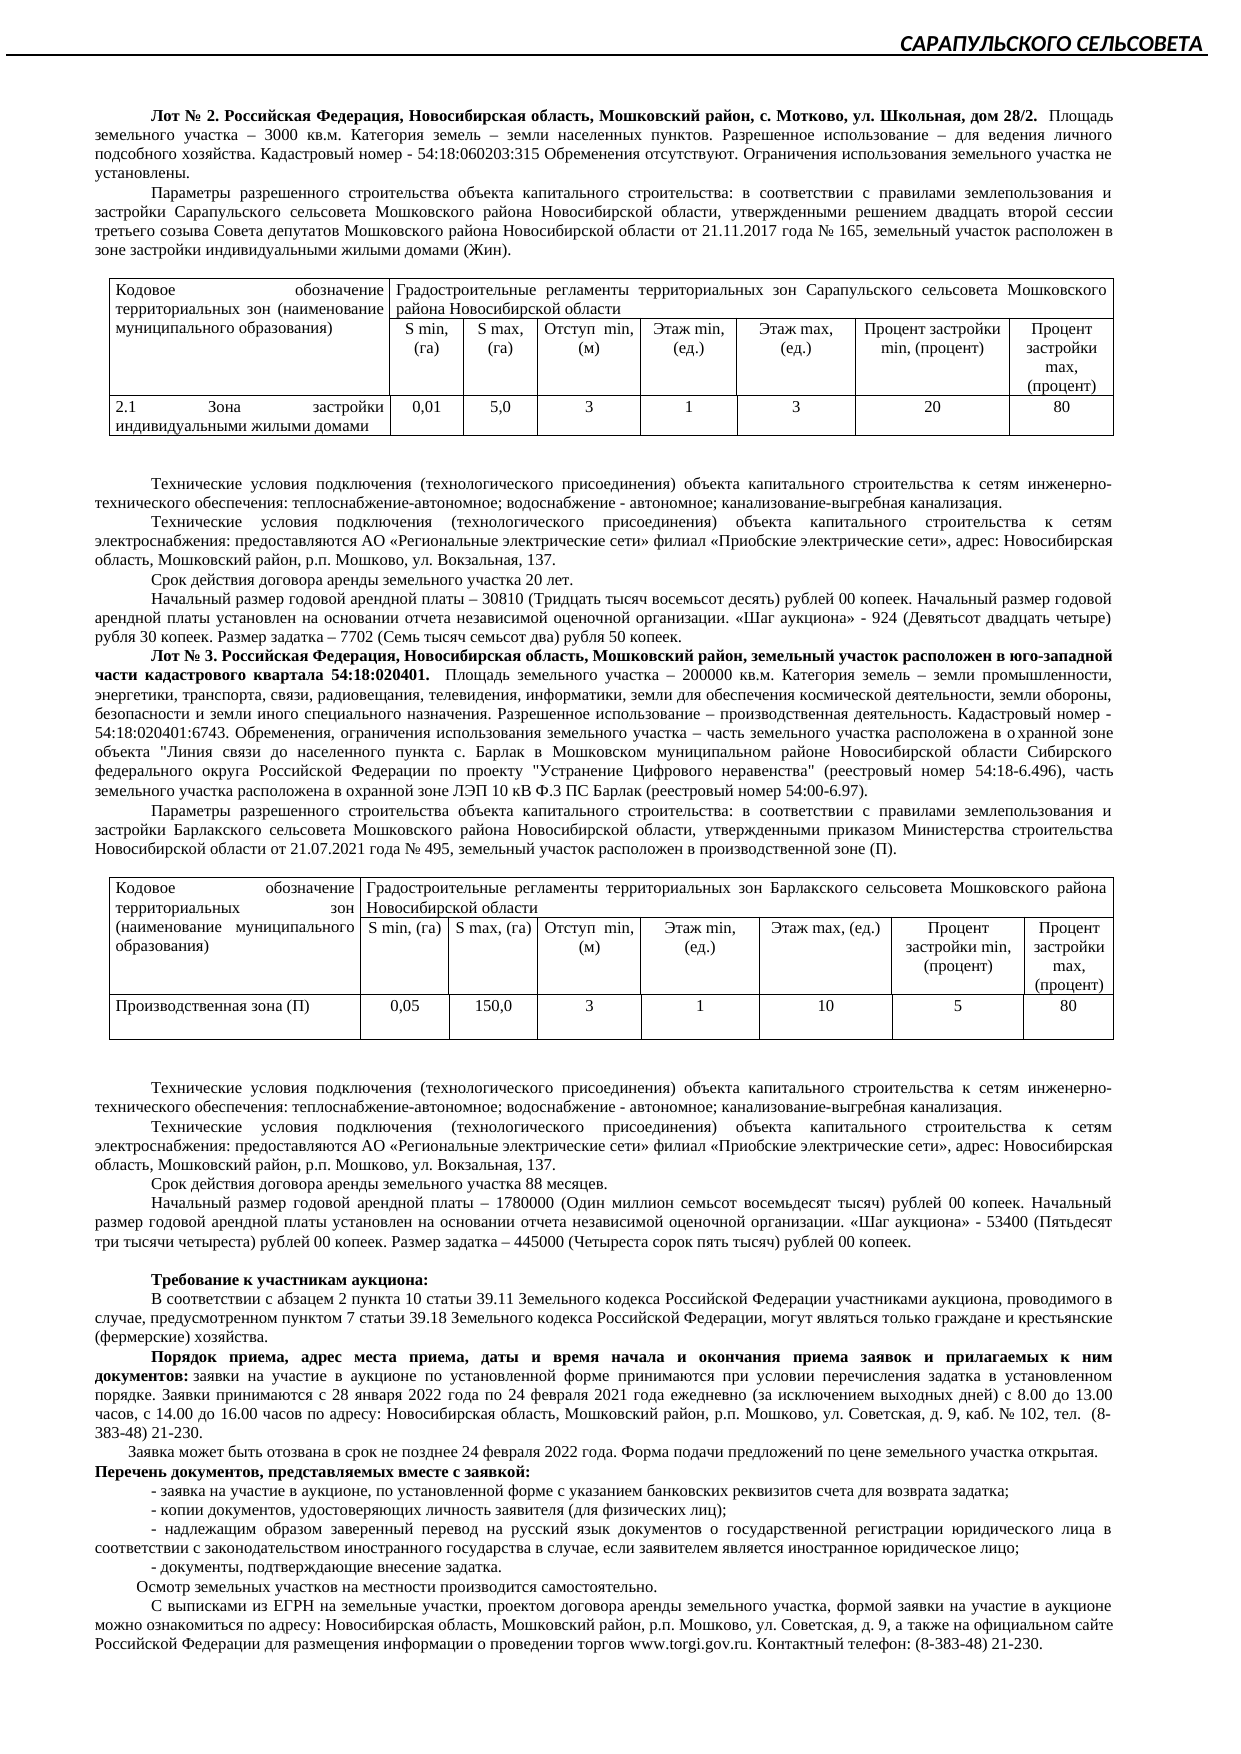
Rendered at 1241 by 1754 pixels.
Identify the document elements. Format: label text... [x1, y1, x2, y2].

table_cell Этаж min, (ед.) [641, 319, 736, 395]
text Срок действия договора аренды земельного участка 88 месяцев. [94, 1174, 1113, 1193]
table_cell Процент застройки min, (процент) [856, 319, 1009, 395]
table_cell 3 [538, 995, 641, 1039]
table_cell Этаж max, (ед.) [760, 918, 891, 994]
table_cell S max, (га) [449, 918, 537, 994]
table_cell Этаж max, (ед.) [737, 319, 855, 395]
table_header Кодовое обозначение территориальных зон (наименование муниципального образования) [110, 279, 389, 395]
text Перечень документов, представляемых вместе с заявкой: [94, 1461, 1113, 1481]
text Порядок приема, адрес места приема, даты и время начала и окончания приема заявок и прилагаемых к ним документов: заявки на участие в аукционе по установленной форме принимаются при условии перечисления задатка в установленном порядке. Заявки принимаются с 28 января 2022 года по 24 февраля 2021 года ежедневно (за исключением выходных дней) с 8.00 до 13.00 часов, с 14.00 до 16.00 часов по адресу: Новосибирская область, Мошковский район, р.п. Мошково, ул. Советская, д. 9, каб. № 102, тел. (8-383-48) 21-230. [94, 1346, 1113, 1442]
table_cell Производственная зона (П) [110, 995, 360, 1039]
table_cell 80 [1010, 396, 1113, 435]
table_cell S max, (га) [464, 319, 537, 395]
text Начальный размер годовой арендной платы – 1780000 (Один миллион семьсот восемьдесят тысяч) рублей 00 копеек. Начальный размер годовой арендной платы установлен на основании отчета независимой оценочной организации. «Шаг аукциона» - 53400 (Пятьдесят три тысячи четыреста) рублей 00 копеек. Размер задатка – 445000 (Четыреста сорок пять тысяч) рублей 00 копеек. [94, 1193, 1113, 1251]
table_cell 5 [893, 995, 1023, 1039]
text Заявка может быть отозвана в срок не позднее 24 февраля 2022 года. Форма подачи предложений по цене земельного участка открытая. [94, 1442, 1113, 1461]
table_cell Этаж min, (ед.) [641, 918, 759, 994]
table_cell 5,0 [464, 396, 537, 435]
table_cell 3 [738, 396, 855, 435]
table_cell Процент застройки min, (процент) [892, 918, 1024, 994]
text Параметры разрешенного строительства объекта капитального строительства: в соответствии с правилами землепользования и застройки Сарапульского сельсовета Мошковского района Новосибирской области, утвержденными решением двадцать второй сессии третьего созыва Совета депутатов Мошковского района Новосибирской области от 21.11.2017 года № 165, земельный участок расположен в зоне застройки индивидуальными жилыми домами (Жин). [94, 182, 1113, 259]
text - документы, подтверждающие внесение задатка. [94, 1557, 1113, 1576]
table_cell Отступ min, (м) [538, 319, 640, 395]
text С выписками из ЕГРН на земельные участки, проектом договора аренды земельного участка, формой заявки на участие в аукционе можно ознакомиться по адресу: Новосибирская область, Мошковский район, р.п. Мошково, ул. Советская, д. 9, а также на официальном сайте Российской Федерации для размещения информации о проведении торгов www.torgi.gov.ru. Контактный телефон: (8-383-48) 21-230. [94, 1596, 1113, 1653]
text Осмотр земельных участков на местности производится самостоятельно. [94, 1576, 1113, 1596]
table_cell 3 [538, 396, 640, 435]
table_header Кодовое обозначение территориальных зон (наименование муниципального образования) [110, 878, 360, 994]
table_cell 20 [856, 396, 1009, 435]
table_cell 80 [1024, 995, 1113, 1039]
text Параметры разрешенного строительства объекта капитального строительства: в соответствии с правилами землепользования и застройки Барлакского сельсовета Мошковского района Новосибирской области, утвержденными приказом Министерства строительства Новосибирской области от 21.07.2021 года № 495, земельный участок расположен в производственной зоне (П). [94, 801, 1113, 858]
table_cell 150,0 [450, 995, 537, 1039]
table_header Градостроительные регламенты территориальных зон Сарапульского сельсовета Мошковского района Новосибирской области [390, 279, 1113, 318]
table_cell S min, (га) [390, 319, 463, 395]
table_cell Процент застройки max, (процент) [1025, 918, 1113, 994]
table_cell S min, (га) [361, 918, 448, 994]
text - копии документов, удостоверяющих личность заявителя (для физических лиц); [94, 1500, 1113, 1519]
table_cell 1 [642, 995, 759, 1039]
text Требование к участникам аукциона: [94, 1270, 1113, 1289]
table_cell Процент застройки max, (процент) [1010, 319, 1113, 395]
text - заявка на участие в аукционе, по установленной форме с указанием банковских реквизитов счета для возврата задатка; [94, 1481, 1113, 1500]
table_cell 0,05 [361, 995, 449, 1039]
table_cell 10 [760, 995, 892, 1039]
text Срок действия договора аренды земельного участка 20 лет. [94, 569, 1113, 588]
text В соответствии с абзацем 2 пункта 10 статьи 39.11 Земельного кодекса Российской Федерации участниками аукциона, проводимого в случае, предусмотренном пунктом 7 статьи 39.18 Земельного кодекса Российской Федерации, могут являться только граждане и крестьянские (фермерские) хозяйства. [94, 1289, 1113, 1346]
text Начальный размер годовой арендной платы – 30810 (Тридцать тысяч восемьсот десять) рублей 00 копеек. Начальный размер годовой арендной платы установлен на основании отчета независимой оценочной организации. «Шаг аукциона» - 924 (Девятьсот двадцать четыре) рубля 30 копеек. Размер задатка – 7702 (Семь тысяч семьсот два) рубля 50 копеек. [94, 588, 1113, 646]
table_header Градостроительные регламенты территориальных зон Барлакского сельсовета Мошковского района Новосибирской области [361, 878, 1113, 917]
text Лот № 3. Российская Федерация, Новосибирская область, Мошковский район, земельный участок расположен в юго-западной части кадастрового квартала 54:18:020401. Площадь земельного участка – 200000 кв.м. Категория земель – земли промышленности, энергетики, транспорта, связи, радиовещания, телевидения, информатики, земли для обеспечения космической деятельности, земли обороны, безопасности и земли иного специального назначения. Разрешенное использование – производственная деятельность. Кадастровый номер - 54:18:020401:6743. Обременения, ограничения использования земельного участка – часть земельного участка расположена в охранной зоне объекта "Линия связи до населенного пункта с. Барлак в Мошковском муниципальном районе Новосибирской области Сибирского федерального округа Российской Федерации по проекту "Устранение Цифрового неравенства" (реестровый номер 54:18-6.496), часть земельного участка расположена в охранной зоне ЛЭП 10 кВ Ф.3 ПС Барлак (реестровый номер 54:00-6.97). [94, 646, 1113, 801]
table_cell 0,01 [391, 396, 463, 435]
table_cell 2.1 Зона застройки индивидуальными жилыми домами [110, 396, 390, 435]
text - надлежащим образом заверенный перевод на русский язык документов о государственной регистрации юридического лица в соответствии с законодательством иностранного государства в случае, если заявителем является иностранное юридическое лицо; [94, 1519, 1113, 1557]
table_cell 1 [641, 396, 737, 435]
text Лот № 2. Российская Федерация, Новосибирская область, Мошковский район, с. Мотково, ул. Школьная, дом 28/2. Площадь земельного участка – 3000 кв.м. Категория земель – земли населенных пунктов. Разрешенное использование – для ведения личного подсобного хозяйства. Кадастровый номер - 54:18:060203:315 Обременения отсутствуют. Ограничения использования земельного участка не установлены. [94, 106, 1113, 182]
text САРАПУЛЬСКОГО СЕЛЬСОВЕТА [6, 29, 1211, 58]
table_cell Отступ min, (м) [538, 918, 640, 994]
